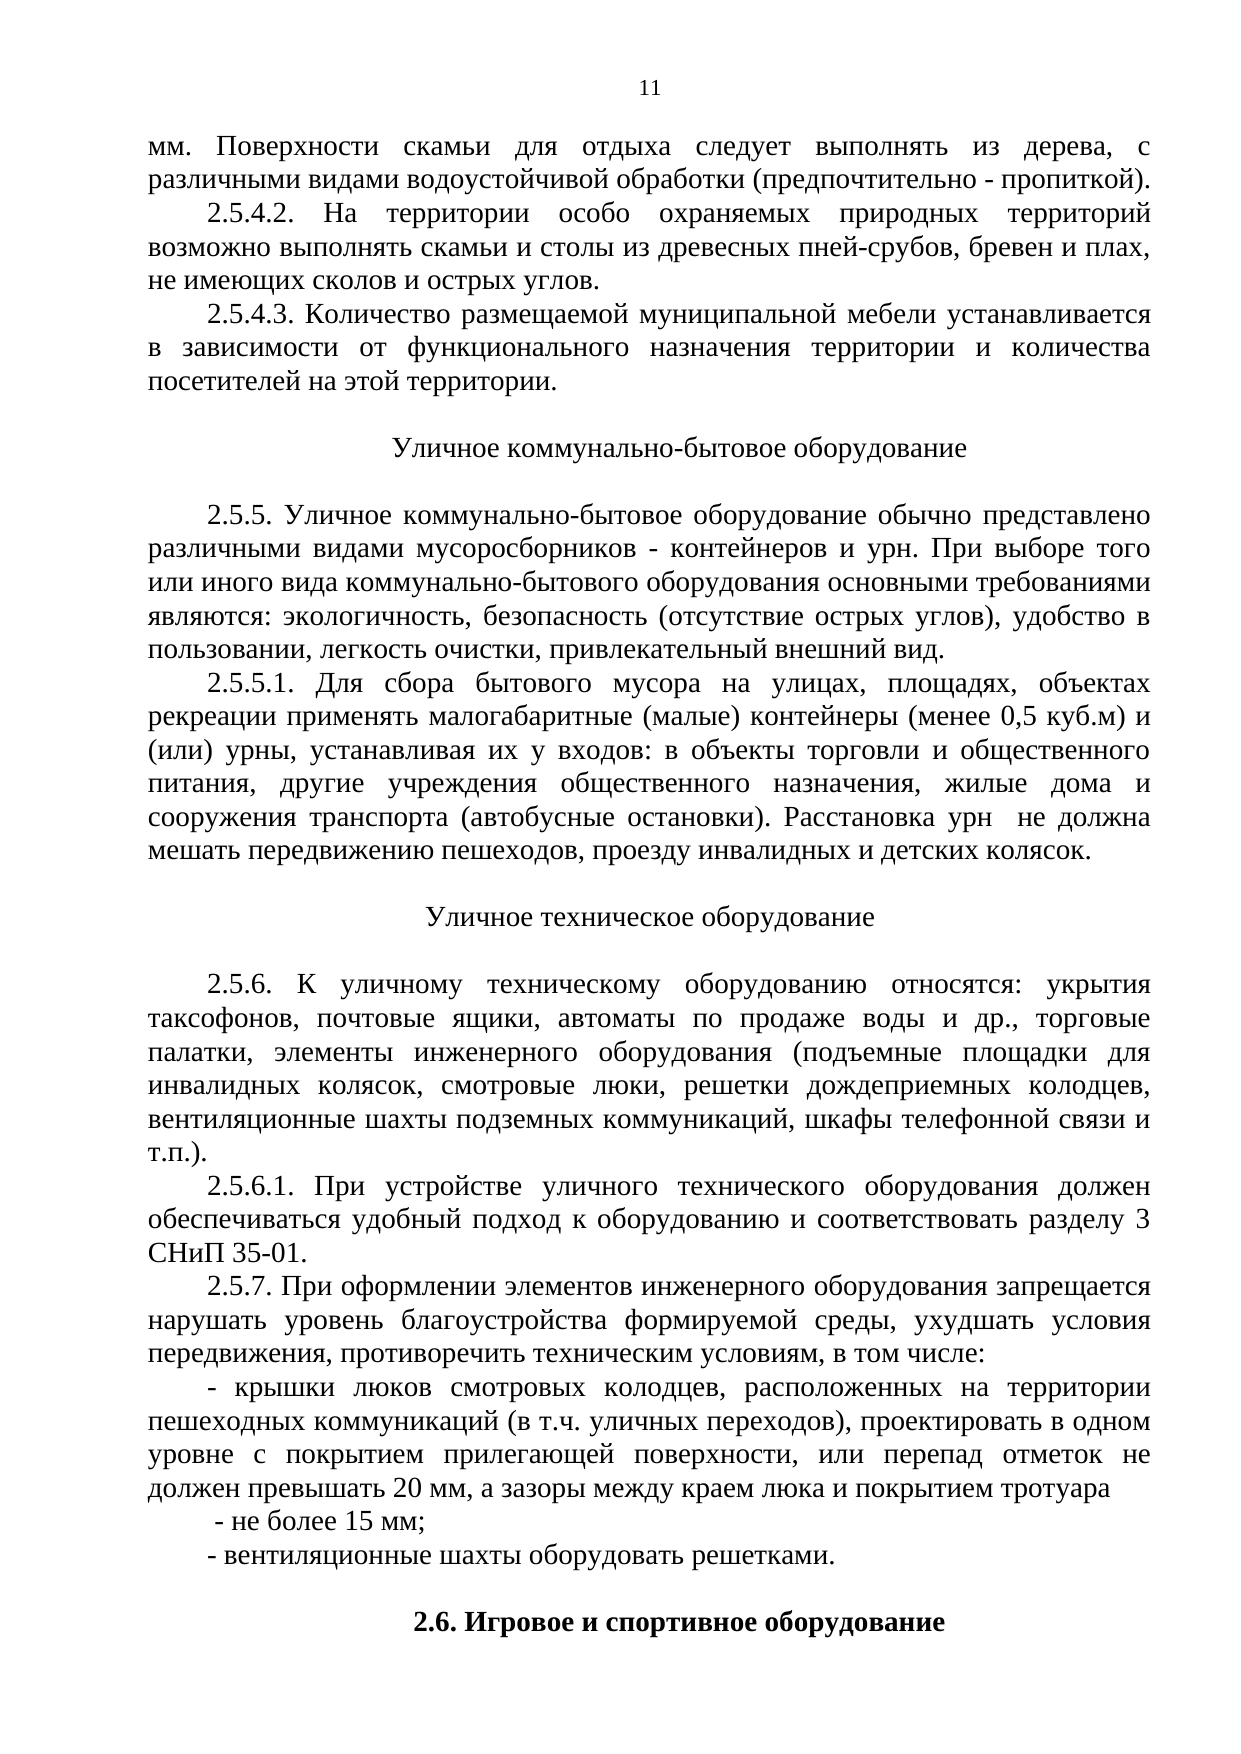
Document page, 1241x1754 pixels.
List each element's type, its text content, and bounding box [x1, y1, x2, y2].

text - вентиляционные шахты оборудовать решетками. [148, 1537, 1152, 1570]
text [148, 128, 1152, 195]
text - крышки люков смотровых колодцев, расположенных на территории пешеходных коммуникаций (в т.ч. уличных переходов), проектировать в одном уровне с покрытием прилегающей поверхности, или перепад отметок не должен превышать 20 мм, а зазоры между краем люка и покрытием тротуара [148, 1369, 1152, 1503]
text 2.5.4.3. Количество размещаемой муниципальной мебели устанавливается в зависимости от функционального назначения территории и количества посетителей на этой территории. [148, 296, 1152, 396]
text 2.5.7. При оформлении элементов инженерного оборудования запрещается нарушать уровень благоустройства формируемой среды, ухудшать условия передвижения, противоречить техническим условиям, в том числе: [148, 1268, 1152, 1369]
text 2.5.5. Уличное коммунально-бытовое оборудование обычно представлено различными видами мусоросборников - контейнеров и урн. При выборе того или иного вида коммунально-бытового оборудования основными требованиями являются: экологичность, безопасность (отсутствие острых углов), удобство в пользовании, легкость очистки, привлекательный внешний вид. [148, 497, 1152, 665]
text 2.6. Игровое и спортивное оборудование [148, 1604, 1152, 1637]
text Уличное техническое оборудование [148, 866, 1152, 933]
text 2.5.5.1. Для сбора бытового мусора на улицах, площадях, объектах рекреации применять малогабаритные (малые) контейнеры (менее 0,5 куб.м) и (или) урны, устанавливая их у входов: в объекты торговли и общественного питания, другие учреждения общественного назначения, жилые дома и сооружения транспорта (автобусные остановки). Расстановка урн не должна мешать передвижению пешеходов, проезду инвалидных и детских колясок. [148, 665, 1152, 866]
text 2.5.6. К уличному техническому оборудованию относятся: укрытия таксофонов, почтовые ящики, автоматы по продаже воды и др., торговые палатки, элементы инженерного оборудования (подъемные площадки для инвалидных колясок, смотровые люки, решетки дождеприемных колодцев, вентиляционные шахты подземных коммуникаций, шкафы телефонной связи и т.п.). [148, 967, 1152, 1168]
text 2.5.4.2. На территории особо охраняемых природных территорий возможно выполнять скамьи и столы из древесных пней-срубов, бревен и плах, не имеющих сколов и острых углов. [148, 195, 1152, 296]
text Уличное коммунально-бытовое оборудование [148, 430, 1152, 463]
text 2.5.6.1. При устройстве уличного технического оборудования должен обеспечиваться удобный подход к оборудованию и соответствовать разделу 3 СНиП 35-01. [148, 1168, 1152, 1268]
text - не более 15 мм; [148, 1503, 1152, 1537]
